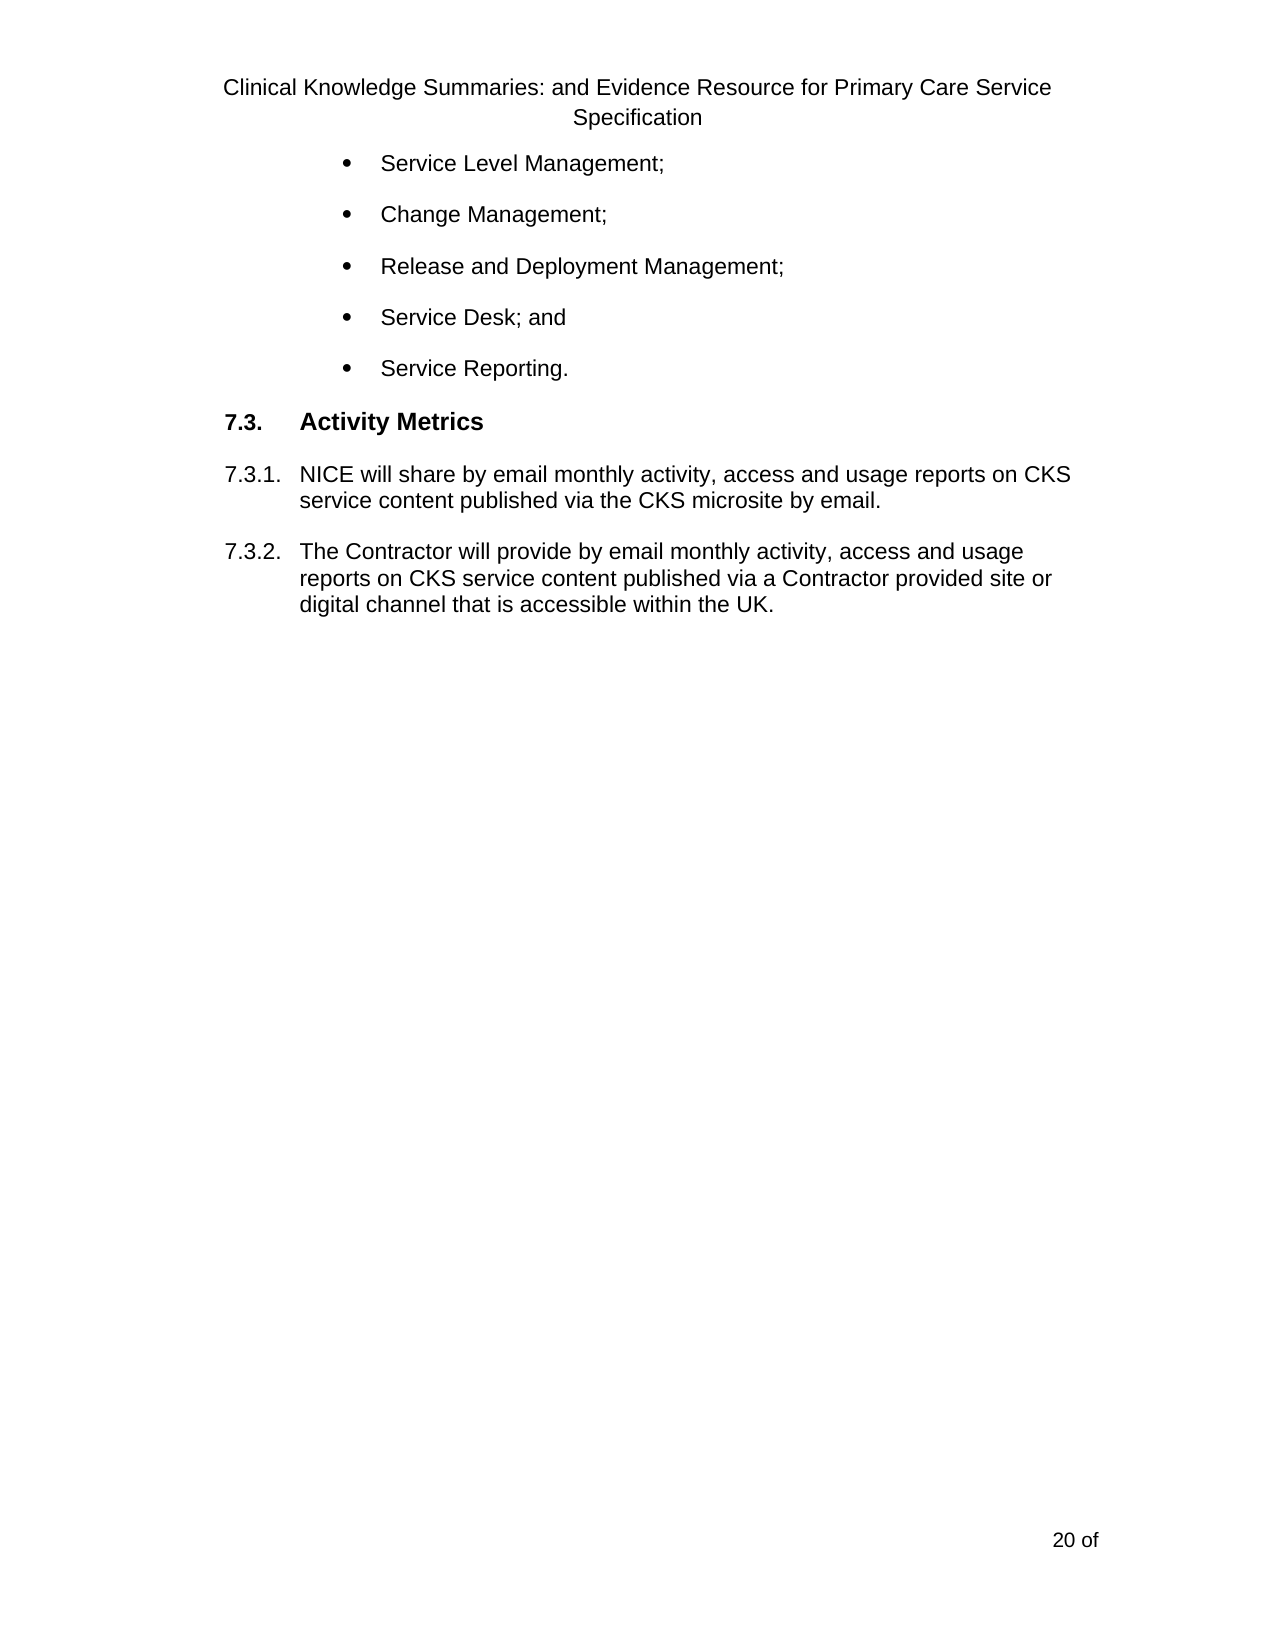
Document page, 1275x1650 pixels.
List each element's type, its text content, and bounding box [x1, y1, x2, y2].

text The Contractor will provide by email monthly activity, access and usage reports on CKS service content published via a Contractor provided site or digital channel that is accessible within the UK. [224, 538, 1088, 617]
subtitle Activity Metrics [224, 407, 1088, 436]
text Change Management; [343, 201, 1088, 228]
text Release and Deployment Management; [343, 253, 1088, 279]
text Service Level Management; [343, 150, 1088, 176]
text NICE will share by email monthly activity, access and usage reports on CKS service content published via the CKS microsite by email. [224, 461, 1088, 513]
text Service Reporting. [343, 355, 1088, 382]
text Service Desk; and [343, 304, 1088, 330]
